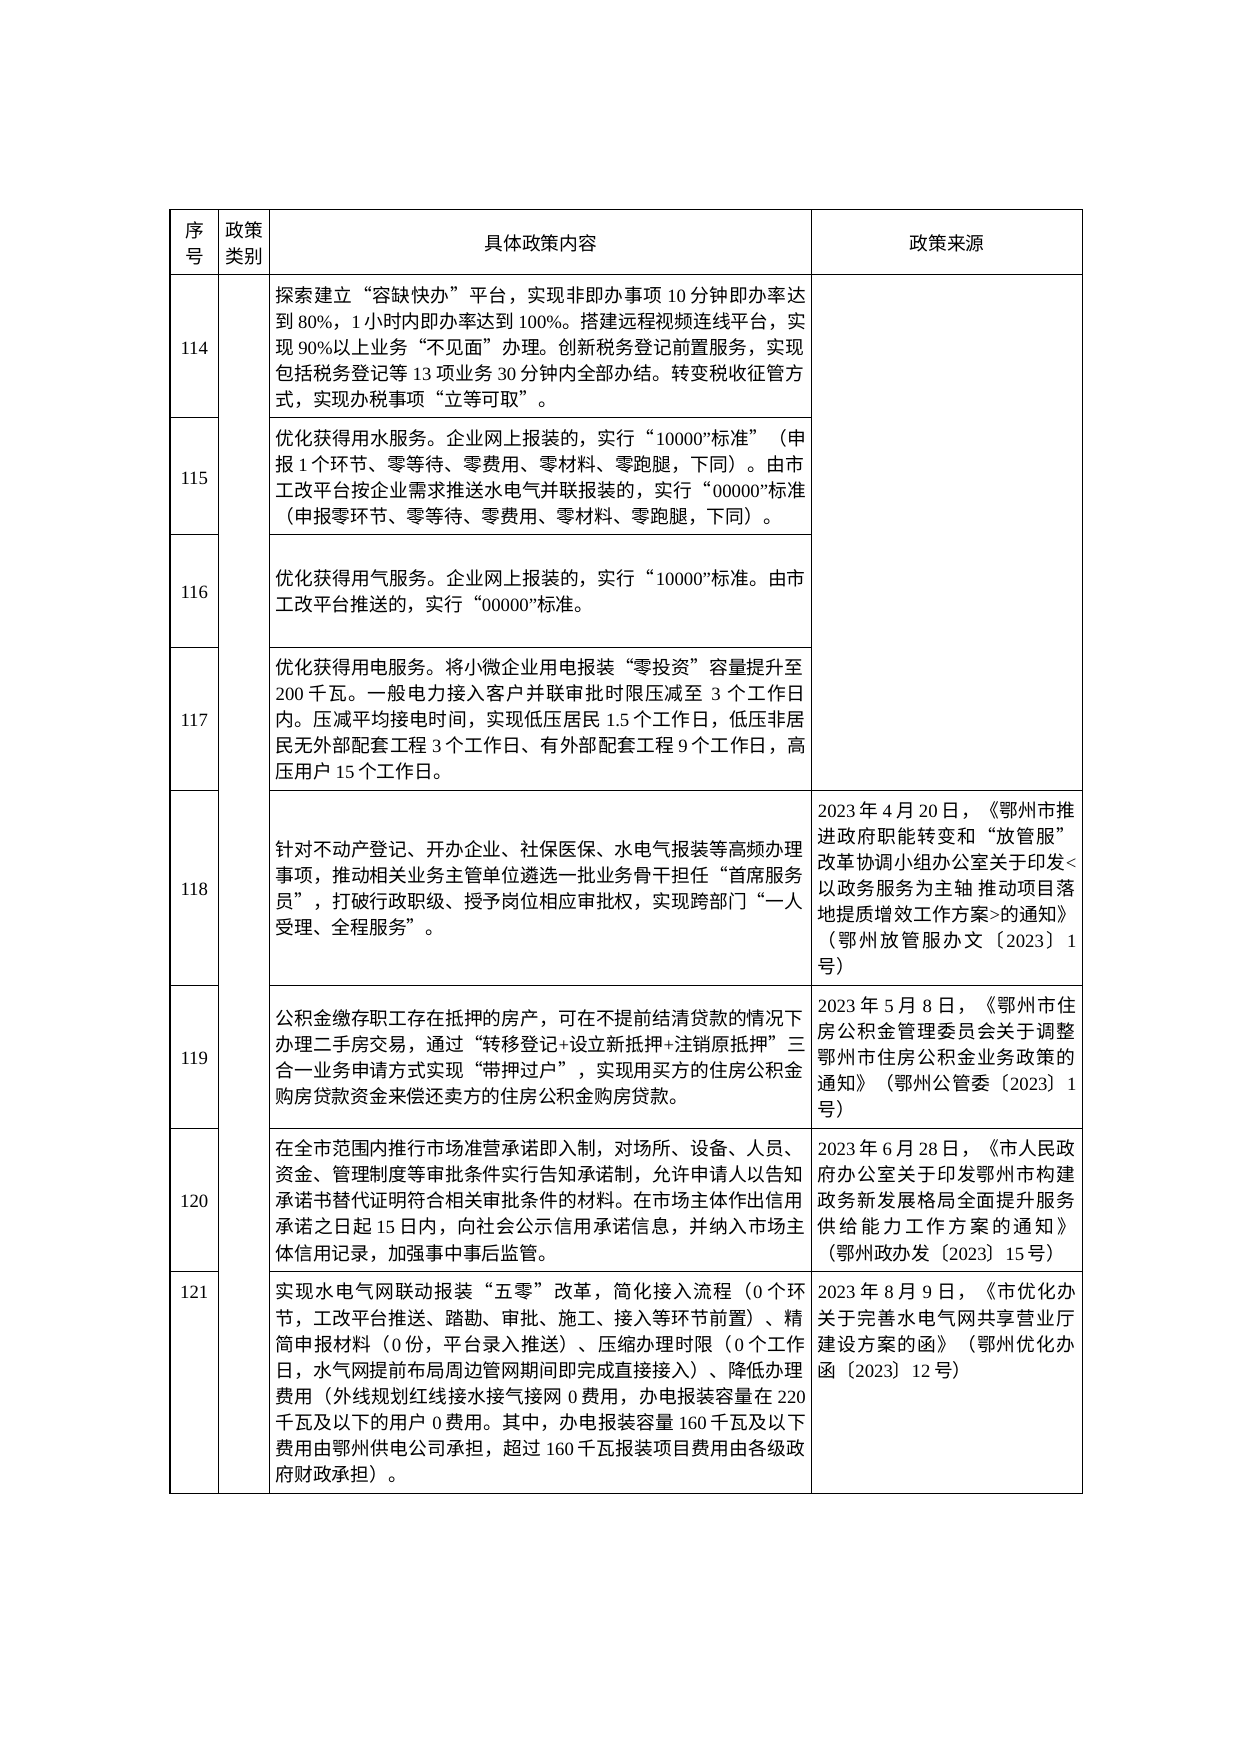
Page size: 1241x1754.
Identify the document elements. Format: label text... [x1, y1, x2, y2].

table_cell 优化获得用气服务。企业网上报装的，实行“10000”标准。由市工改平台推送的，实行“00000”标准。 [270, 535, 811, 647]
table_cell 118 [171, 791, 218, 985]
table_cell 120 [171, 1129, 218, 1271]
table_header 具体政策内容 [270, 210, 811, 274]
table_cell 优化获得用水服务。企业网上报装的，实行“10000”标准”（申报1个环节、零等待、零费用、零材料、零跑腿，下同）。由市工改平台按企业需求推送水电气并联报装的，实行“00000”标准（申报零环节、零等待、零费用、零材料、零跑腿，下同）。 [270, 418, 811, 534]
table_cell 114 [171, 275, 218, 417]
table_cell 117 [171, 648, 218, 790]
table_cell 优化获得用电服务。将小微企业用电报装“零投资”容量提升至200千瓦。一般电力接入客户并联审批时限压减至 3 个工作日内。压减平均接电时间，实现低压居民1.5个工作日，低压非居民无外部配套工程3个工作日、有外部配套工程9个工作日，高压用户15个工作日。 [270, 648, 811, 790]
table_cell 探索建立“容缺快办”平台，实现非即办事项10分钟即办率达到80%，1小时内即办率达到100%。搭建远程视频连线平台，实现90%以上业务“不见面”办理。创新税务登记前置服务，实现包括税务登记等13 项业务30分钟内全部办结。转变税收征管方式，实现办税事项“立等可取”。 [270, 275, 811, 417]
table_cell 2023年5月8日，《鄂州市住房公积金管理委员会关于调整鄂州市住房公积金业务政策的通知》（鄂州公管委〔2023〕1号） [812, 986, 1082, 1128]
table_cell 实现水电气网联动报装“五零”改革，简化接入流程（0个环节，工改平台推送、踏勘、审批、施工、接入等环节前置）、精简申报材料（0份，平台录入推送）、压缩办理时限（0个工作日，水气网提前布局周边管网期间即完成直接接入）、降低办理费用（外线规划红线接水接气接网0费用，办电报装容量在220千瓦及以下的用户0费用。其中，办电报装容量160千瓦及以下费用由鄂州供电公司承担，超过160千瓦报装项目费用由各级政府财政承担）。 [270, 1272, 811, 1492]
table_header 政策类别 [219, 210, 269, 274]
table_cell 116 [171, 535, 218, 647]
table_header 政策来源 [812, 210, 1082, 274]
table_cell 119 [171, 986, 218, 1128]
table_header 序号 [171, 210, 218, 274]
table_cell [812, 1272, 1082, 1492]
table_cell 在全市范围内推行市场准营承诺即入制，对场所、设备、人员、资金、管理制度等审批条件实行告知承诺制，允许申请人以告知承诺书替代证明符合相关审批条件的材料。在市场主体作出信用承诺之日起15日内，向社会公示信用承诺信息，并纳入市场主体信用记录，加强事中事后监管。 [270, 1129, 811, 1271]
table_cell 2023年6月28日，《市人民政府办公室关于印发鄂州市构建政务新发展格局全面提升服务供给能力工作方案的通知》（鄂州政办发〔2023〕15号） [812, 1129, 1082, 1271]
table_cell 针对不动产登记、开办企业、社保医保、水电气报装等高频办理事项，推动相关业务主管单位遴选一批业务骨干担任“首席服务员”，打破行政职级、授予岗位相应审批权，实现跨部门“一人受理、全程服务”。 [270, 791, 811, 985]
table_cell 2023年4月20日，《鄂州市推进政府职能转变和“放管服”改革协调小组办公室关于印发<以政务服务为主轴 推动项目落地提质增效工作方案>的通知》（鄂州放管服办文〔2023〕1号） [812, 791, 1082, 985]
table_cell 公积金缴存职工存在抵押的房产，可在不提前结清贷款的情况下办理二手房交易，通过“转移登记+设立新抵押+注销原抵押”三合一业务申请方式实现“带押过户”，实现用买方的住房公积金购房贷款资金来偿还卖方的住房公积金购房贷款。 [270, 986, 811, 1128]
table_cell 115 [171, 418, 218, 534]
table_cell 121 [171, 1272, 218, 1492]
